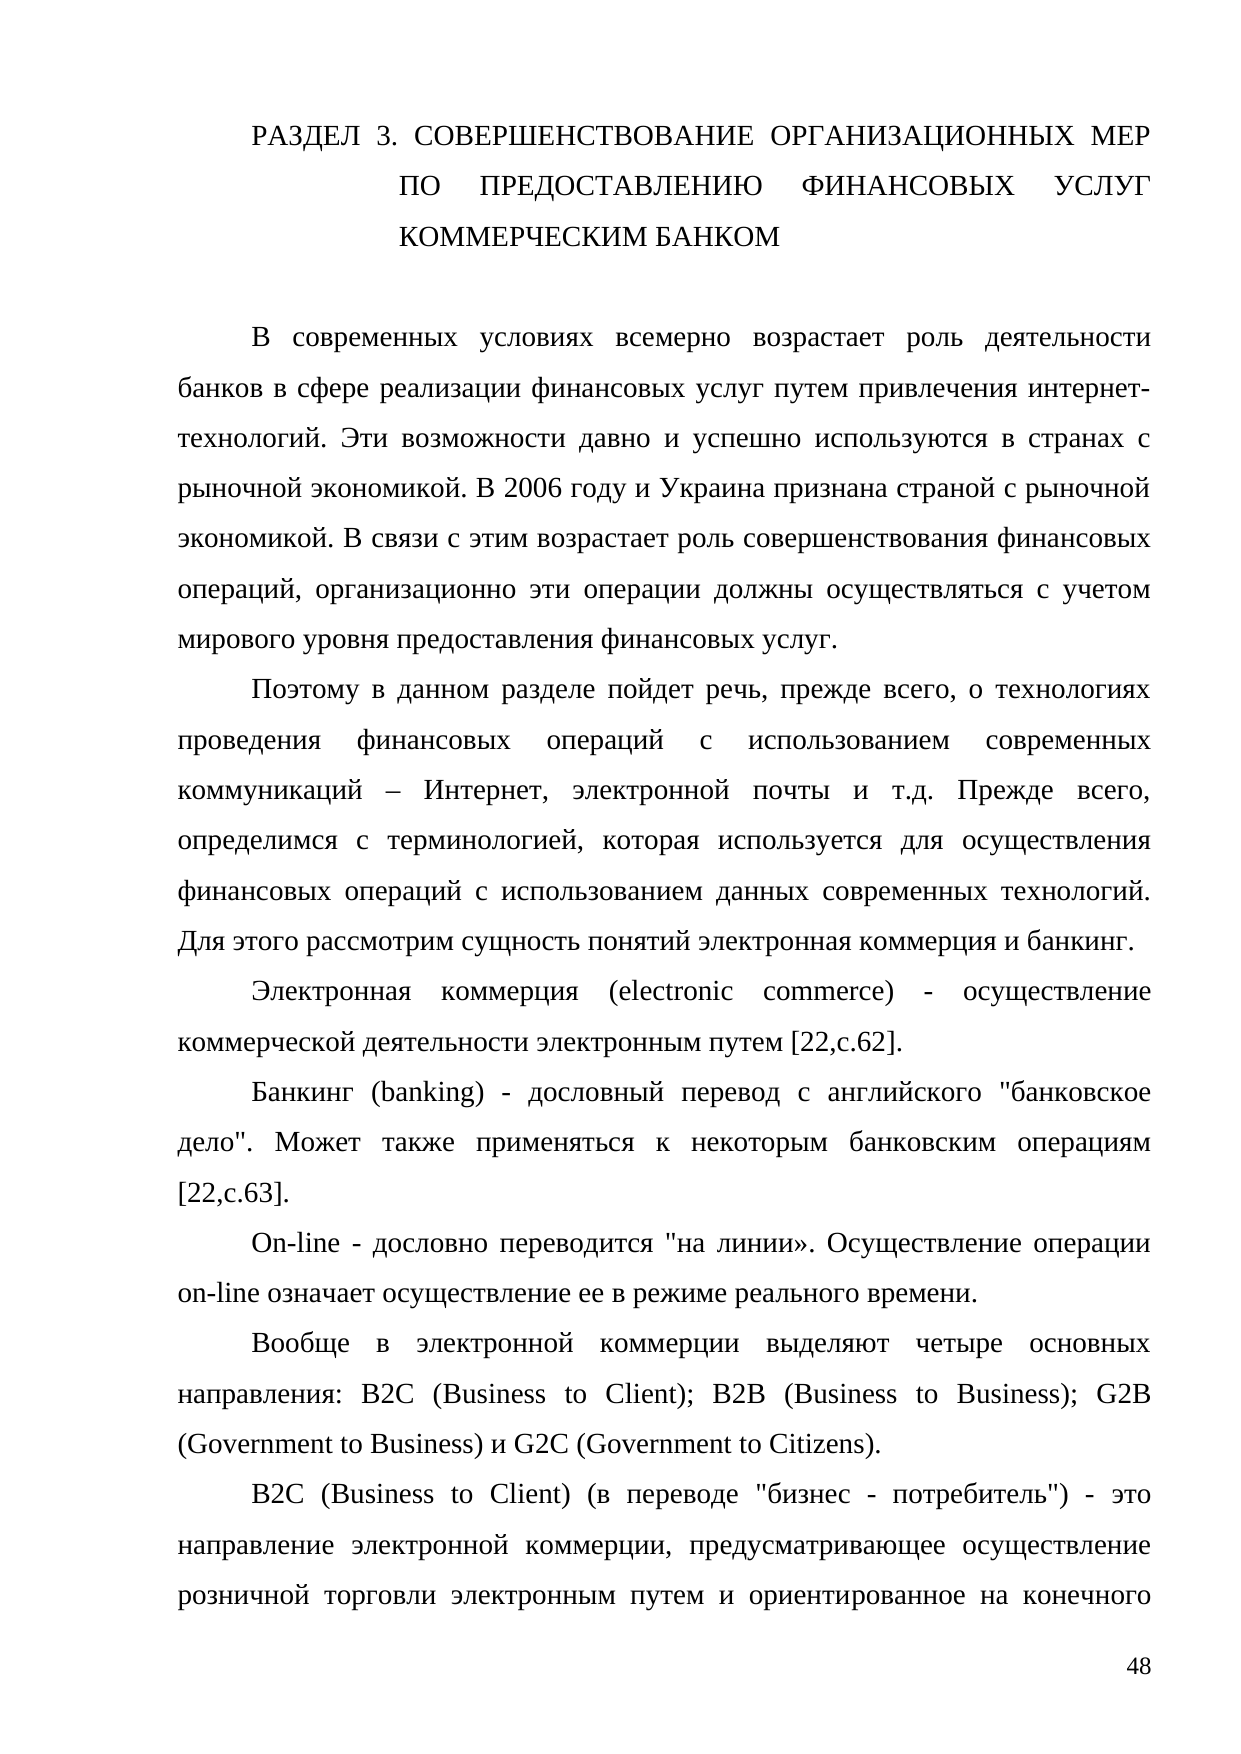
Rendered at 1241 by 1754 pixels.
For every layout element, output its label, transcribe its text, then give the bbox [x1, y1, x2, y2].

text В современных условиях всемерно возрастает роль деятельности банков в сфере реализации финансовых услуг путем привлечения интернет-технологий. Эти возможности давно и успешно используются в странах с рыночной экономикой. В 2006 году и Украина признана страной с рыночной экономикой. В связи с этим возрастает роль совершенствования финансовых операций, организационно эти операции должны осуществляться с учетом мирового уровня предоставления финансовых услуг. [177, 319, 1152, 655]
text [177, 1477, 1152, 1611]
text Электронная коммерция (electronic commerce) - осуществление коммерческой деятельности электронным путем [22,с.62]. [177, 973, 1152, 1057]
text On-line - дословно переводится "на линии». Осуществление операции on-line означает осуществление ее в режиме реального времени. [177, 1225, 1152, 1309]
text Банкинг (banking) - дословный перевод с английского "банковское дело". Может также применяться к некоторым банковским операциям [22,с.63]. [177, 1074, 1152, 1208]
text Вообще в электронной коммерции выделяют четыре основных направления: В2С (Business to Client); В2В (Business to Business); G2B (Government to Business) и G2C (Government to Citizens). [177, 1326, 1152, 1460]
text Поэтому в данном разделе пойдет речь, прежде всего, о технологиях проведения финансовых операций с использованием современных коммуникаций – Интернет, электронной почты и т.д. Прежде всего, определимся с терминологией, которая используется для осуществления финансовых операций с использованием данных современных технологий. Для этого рассмотрим сущность понятий электронная коммерция и банкинг. [177, 672, 1152, 957]
text Раздел 3. Совершенствование организационных мер по предоставлению финансовых услуг коммерческим банком [251, 118, 1152, 252]
